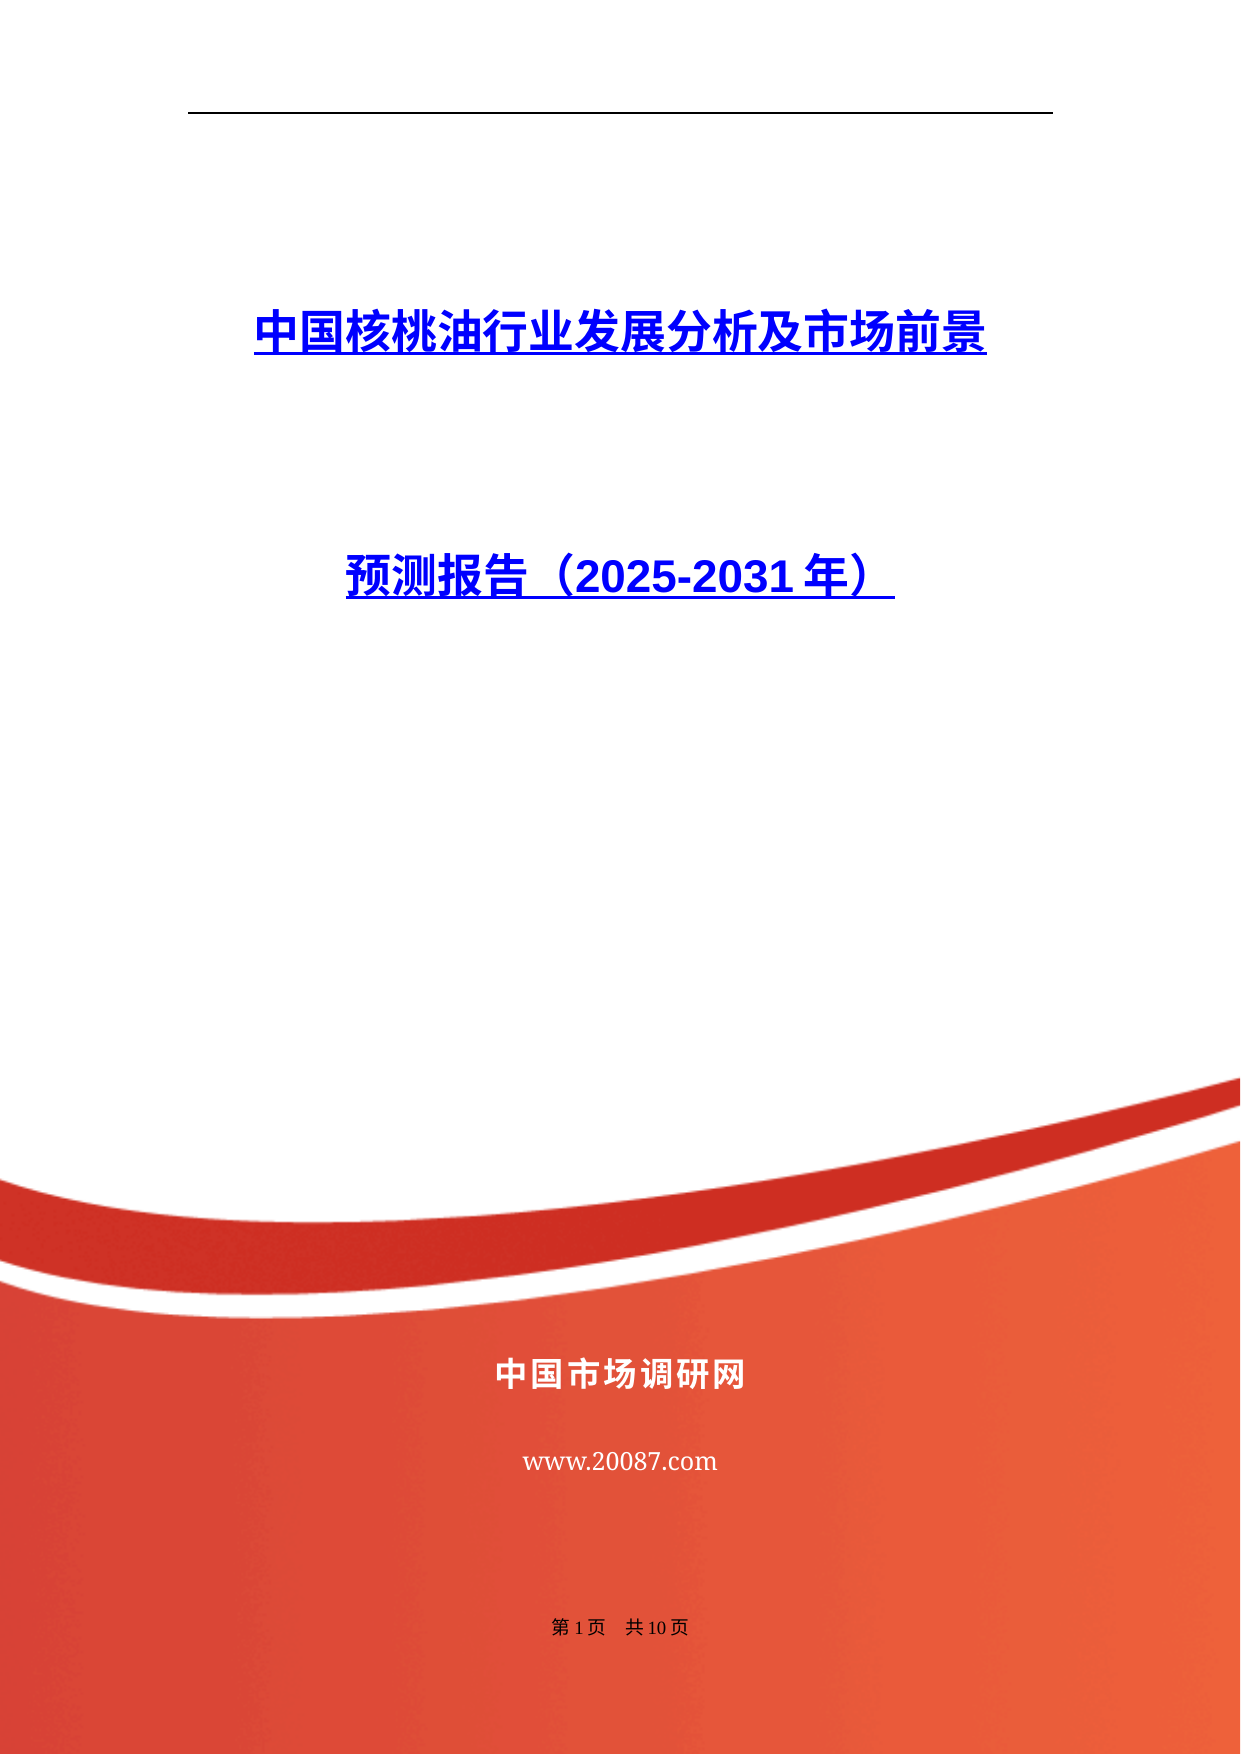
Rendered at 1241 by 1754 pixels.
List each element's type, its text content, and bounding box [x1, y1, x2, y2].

picture [0, 1006, 1241, 1754]
table_header 中国核桃油行业发展分析及市场前景预测报告（2025-2031年） [188, 207, 1053, 773]
text www.20087.com [187, 1428, 1053, 1493]
subtitle 中国市场调研网 [187, 1339, 1053, 1404]
